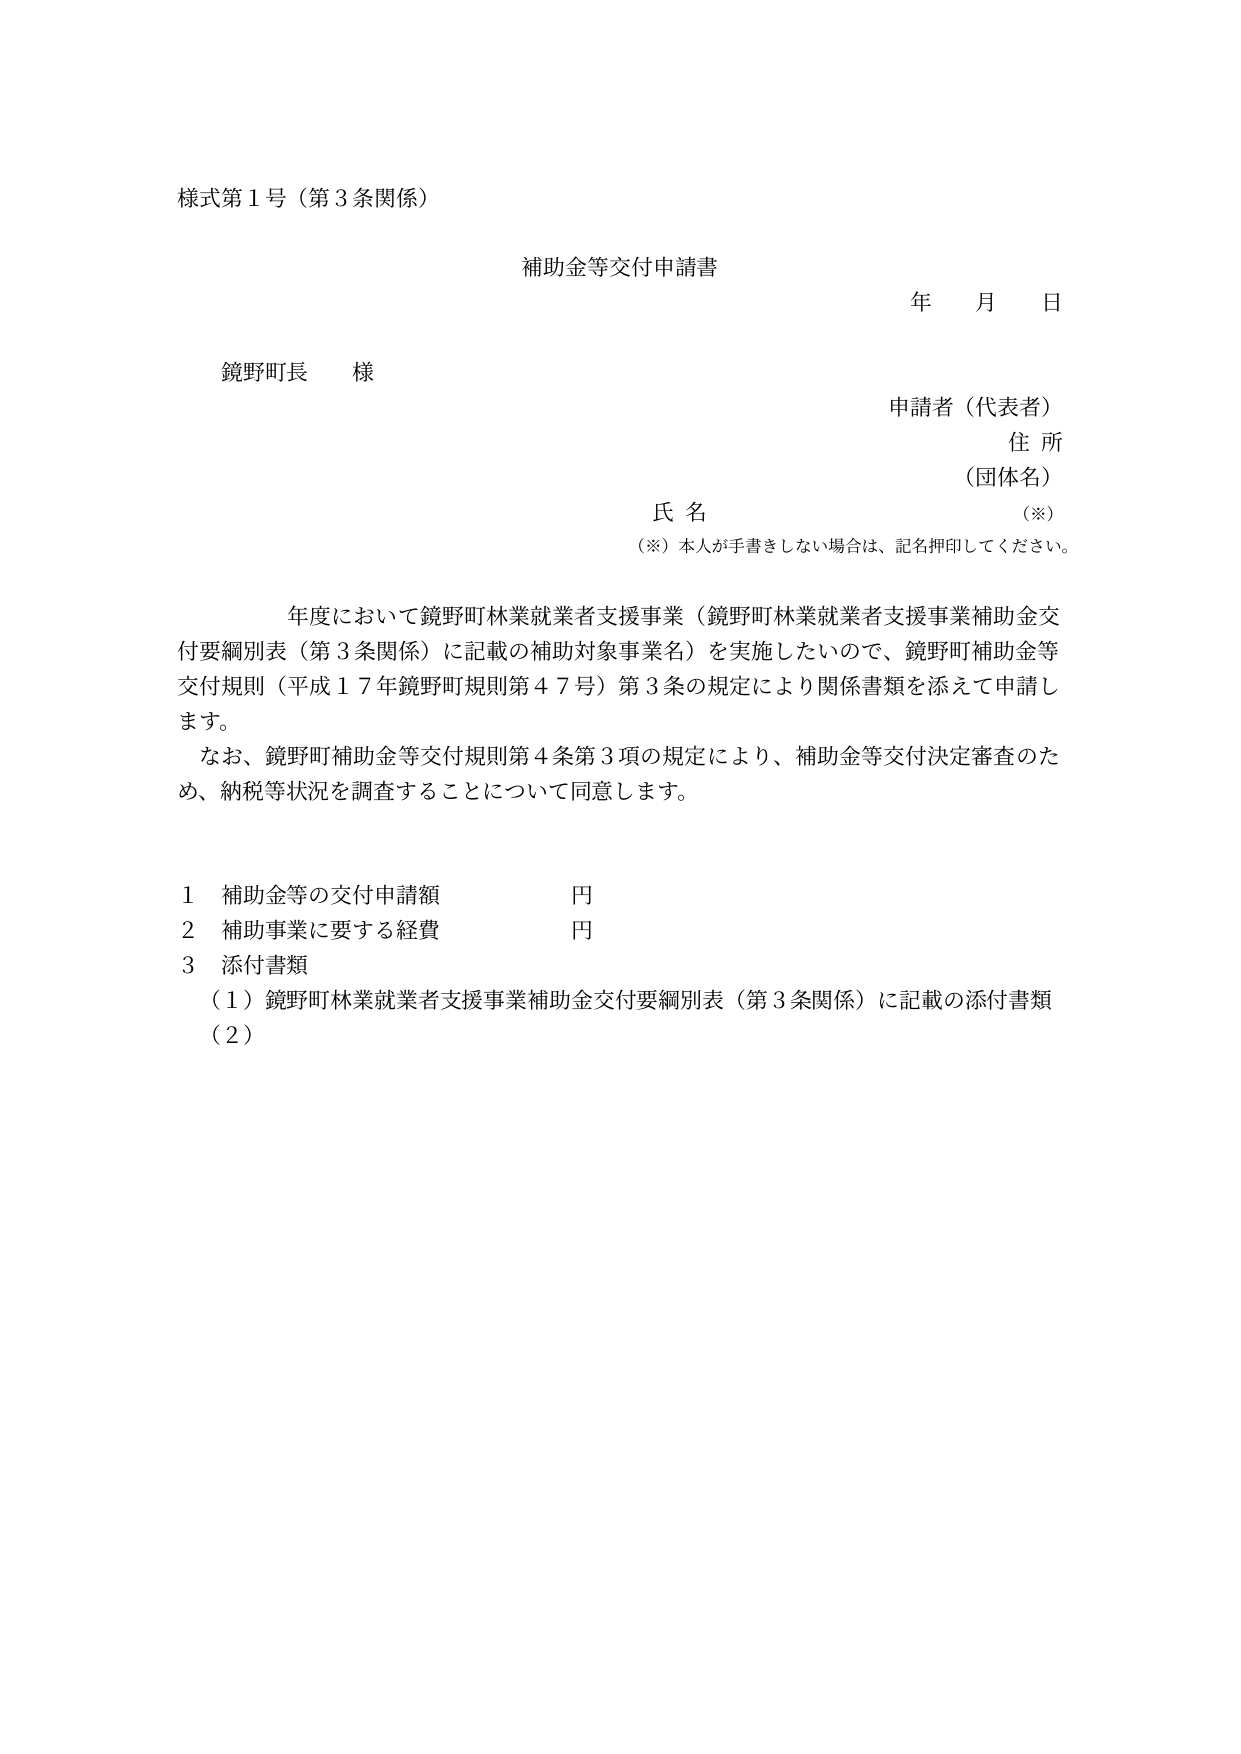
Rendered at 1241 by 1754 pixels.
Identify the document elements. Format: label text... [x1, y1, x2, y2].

text 年 月 日 [177, 284, 1063, 319]
text （※）本人が手書きしない場合は、記名押印してください。 [177, 528, 1078, 563]
text 様式第１号（第３条関係） [177, 179, 1063, 214]
text １ 補助金等の交付申請額 円 [177, 877, 1063, 912]
text ３ 添付書類 [177, 947, 1063, 982]
text （２） [177, 1017, 1063, 1051]
text 住所 [177, 423, 1063, 458]
text 申請者（代表者） [177, 388, 1063, 423]
text ２ 補助事業に要する経費 円 [177, 912, 1063, 947]
text 年度において鏡野町林業就業者支援事業（鏡野町林業就業者支援事業補助金交付要綱別表（第３条関係）に記載の補助対象事業名）を実施したいので、鏡野町補助金等交付規則（平成１７年鏡野町規則第４７号）第３条の規定により関係書類を添えて申請します。 [177, 598, 1063, 737]
text 補助金等交付申請書 [177, 249, 1063, 284]
text 鏡野町長 様 [177, 353, 1063, 388]
text なお、鏡野町補助金等交付規則第４条第３項の規定により、補助金等交付決定審査のため、納税等状況を調査することについて同意します。 [177, 737, 1063, 807]
text 氏名 （※） [177, 493, 1063, 528]
text （１）鏡野町林業就業者支援事業補助金交付要綱別表（第３条関係）に記載の添付書類 [177, 982, 1063, 1017]
text （団体名） [177, 458, 1063, 493]
